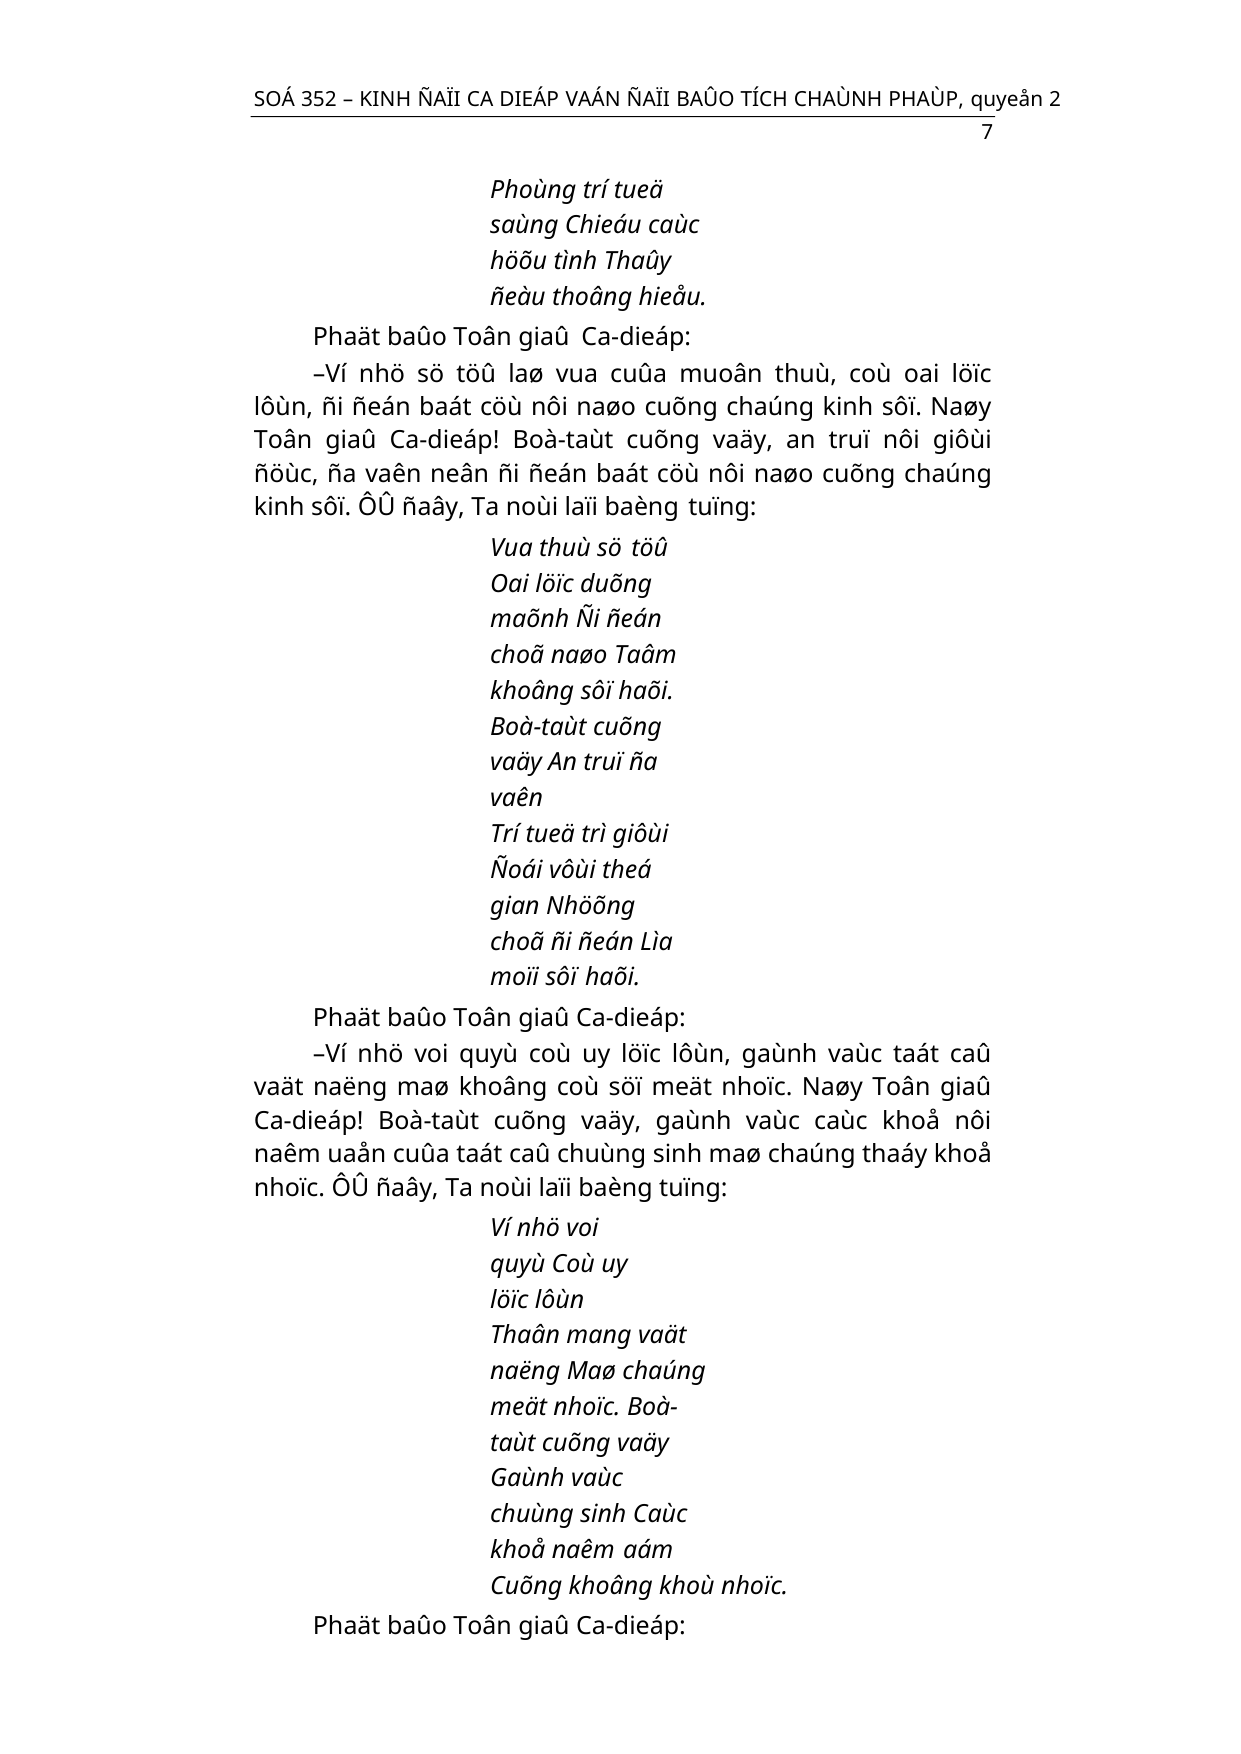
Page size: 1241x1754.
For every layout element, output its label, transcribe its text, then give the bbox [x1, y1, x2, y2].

text Trí tueä trì giôùi Ñoái vôùi theá gian Nhöõng choã ñi ñeán Lìa moïi sôï haõi. [490, 816, 675, 993]
text Ví nhö voi quyù Coù uy löïc lôùn [490, 1210, 657, 1315]
text Thaân mang vaät naëng Maø chaúng meät nhoïc. Boà-taùt cuõng vaäy Gaùnh vaùc chuùng sinh Caùc khoå naêm aám [490, 1317, 711, 1566]
text Phaät baûo Toân giaû Ca-dieáp: [313, 999, 1065, 1033]
text Phoùng trí tueä saùng Chieáu caùc höõu tình Thaûy ñeàu thoâng hieåu. [490, 171, 725, 313]
text –Ví nhö sö töû laø vua cuûa muoân thuù, coù oai löïc lôùn, ñi ñeán baát cöù nôi naøo cuõng chaúng kinh sôï. Naøy Toân giaû Ca-dieáp! Boà-taùt cuõng vaäy, an truï nôi giôùi ñöùc, ña vaên neân ñi ñeán baát cöù nôi naøo cuõng chaúng kinh sôï. ÔÛ ñaây, Ta noùi laïi baèng tuïng: [254, 356, 992, 523]
text Oai löïc duõng maõnh Ñi ñeán choã naøo Taâm khoâng sôï haõi. Boà-taùt cuõng vaäy An truï ña vaên [490, 565, 691, 814]
text SOÁ 352 – KINH ÑAÏI CA DIEÁP VAÁN ÑAÏI BAÛO TÍCH CHAÙNH PHAÙP, quyeån 2 7 [254, 84, 1065, 146]
text Phaät baûo Toân giaû Ca-dieáp: [313, 1608, 1065, 1642]
text Vua thuù sö töû [490, 529, 1065, 563]
text –Ví nhö voi quyù coù uy löïc lôùn, gaùnh vaùc taát caû vaät naëng maø khoâng coù söï meät nhoïc. Naøy Toân giaû Ca-dieáp! Boà-taùt cuõng vaäy, gaùnh vaùc caùc khoå nôi naêm uaån cuûa taát caû chuùng sinh maø chaúng thaáy khoå nhoïc. ÔÛ ñaây, Ta noùi laïi baèng tuïng: [254, 1036, 992, 1203]
text Phaät baûo Toân giaû Ca-dieáp: [313, 319, 1065, 353]
text Cuõng khoâng khoù nhoïc. [490, 1568, 1065, 1602]
